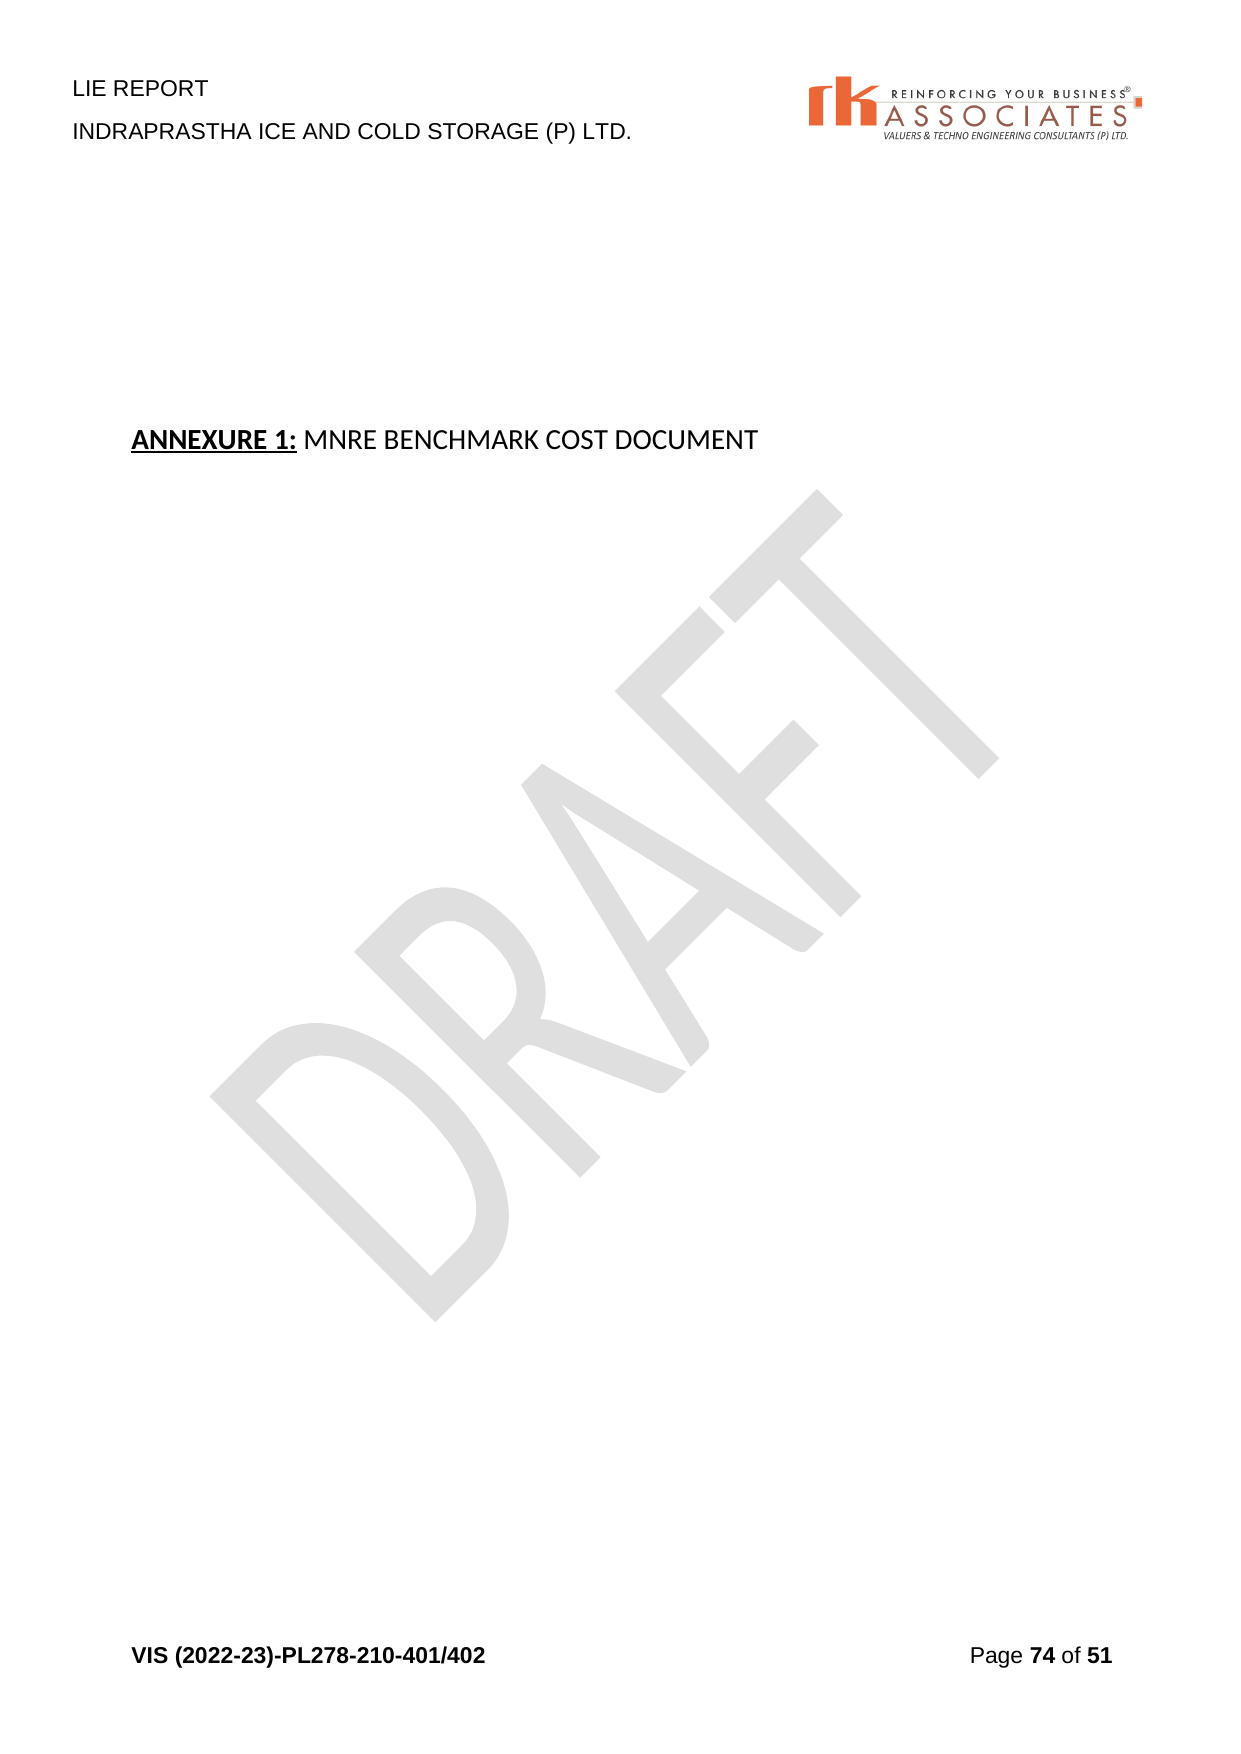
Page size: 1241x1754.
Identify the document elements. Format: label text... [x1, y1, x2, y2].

picture [807, 76, 1142, 139]
text ANNEXURE 1: MNRE BENCHMARK COST DOCUMENT [131, 421, 1122, 457]
